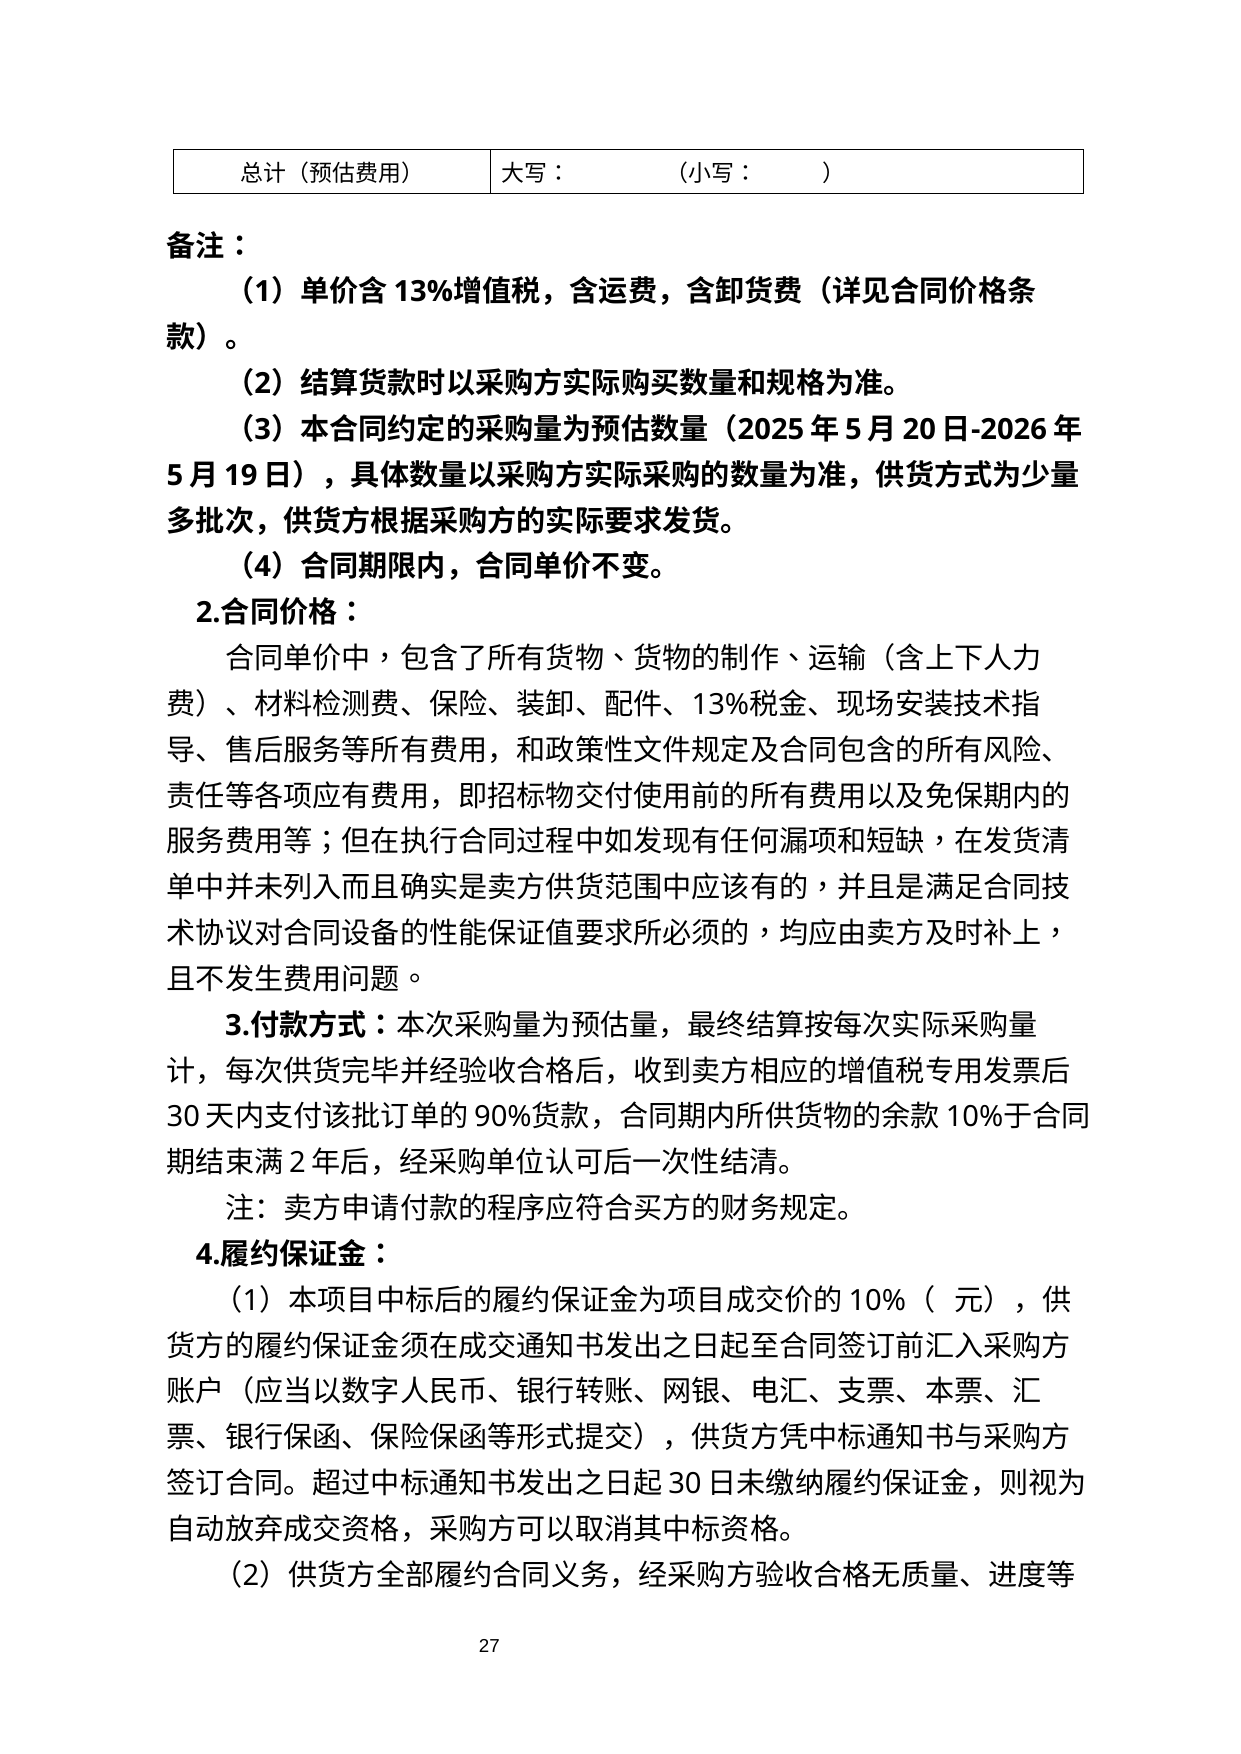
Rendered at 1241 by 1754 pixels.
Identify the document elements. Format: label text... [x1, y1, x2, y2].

text 备注： [166, 219, 1091, 265]
text （4）合同期限内，合同单价不变。 [166, 540, 1091, 586]
text 2.合同价格： [166, 586, 1091, 632]
table_cell 大写： （小写： ） [491, 150, 1083, 193]
text 3.付款方式：本次采购量为预估量，最终结算按每次实际采购量计，每次供货完毕并经验收合格后，收到卖方相应的增值税专用发票后30天内支付该批订单的90%货款，合同期内所供货物的余款10%于合同期结束满2年后，经采购单位认可后一次性结清。 [166, 998, 1091, 1182]
text 合同单价中，包含了所有货物、货物的制作、运输（含上下人力费）、材料检测费、保险、装卸、配件、13%税金、现场安装技术指导、售后服务等所有费用，和政策性文件规定及合同包含的所有风险、责任等各项应有费用，即招标物交付使用前的所有费用以及免保期内的服务费用等；但在执行合同过程中如发现有任何漏项和短缺，在发货清单中并未列入而且确实是卖方供货范围中应该有的，并且是满足合同技术协议对合同设备的性能保证值要求所必须的，均应由卖方及时补上，且不发生费用问题。 [166, 632, 1091, 998]
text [166, 1548, 1091, 1594]
text （1）本项目中标后的履约保证金为项目成交价的10%（ 元），供货方的履约保证金须在成交通知书发出之日起至合同签订前汇入采购方账户（应当以数字人民币、银行转账、网银、电汇、支票、本票、汇票、银行保函、保险保函等形式提交），供货方凭中标通知书与采购方签订合同。超过中标通知书发出之日起30日未缴纳履约保证金，则视为自动放弃成交资格，采购方可以取消其中标资格。 [166, 1273, 1091, 1548]
text （1）单价含13%增值税，含运费，含卸货费（详见合同价格条款）。 [166, 265, 1091, 357]
text 4.履约保证金： [166, 1228, 1091, 1273]
table_cell 总计（预估费用） [174, 150, 490, 193]
text （2）结算货款时以采购方实际购买数量和规格为准。 [166, 357, 1091, 403]
text （3）本合同约定的采购量为预估数量（2025年5月20日-2026年5月19日），具体数量以采购方实际采购的数量为准，供货方式为少量多批次，供货方根据采购方的实际要求发货。 [166, 403, 1091, 540]
text 注：卖方申请付款的程序应符合买方的财务规定。 [166, 1182, 1091, 1228]
